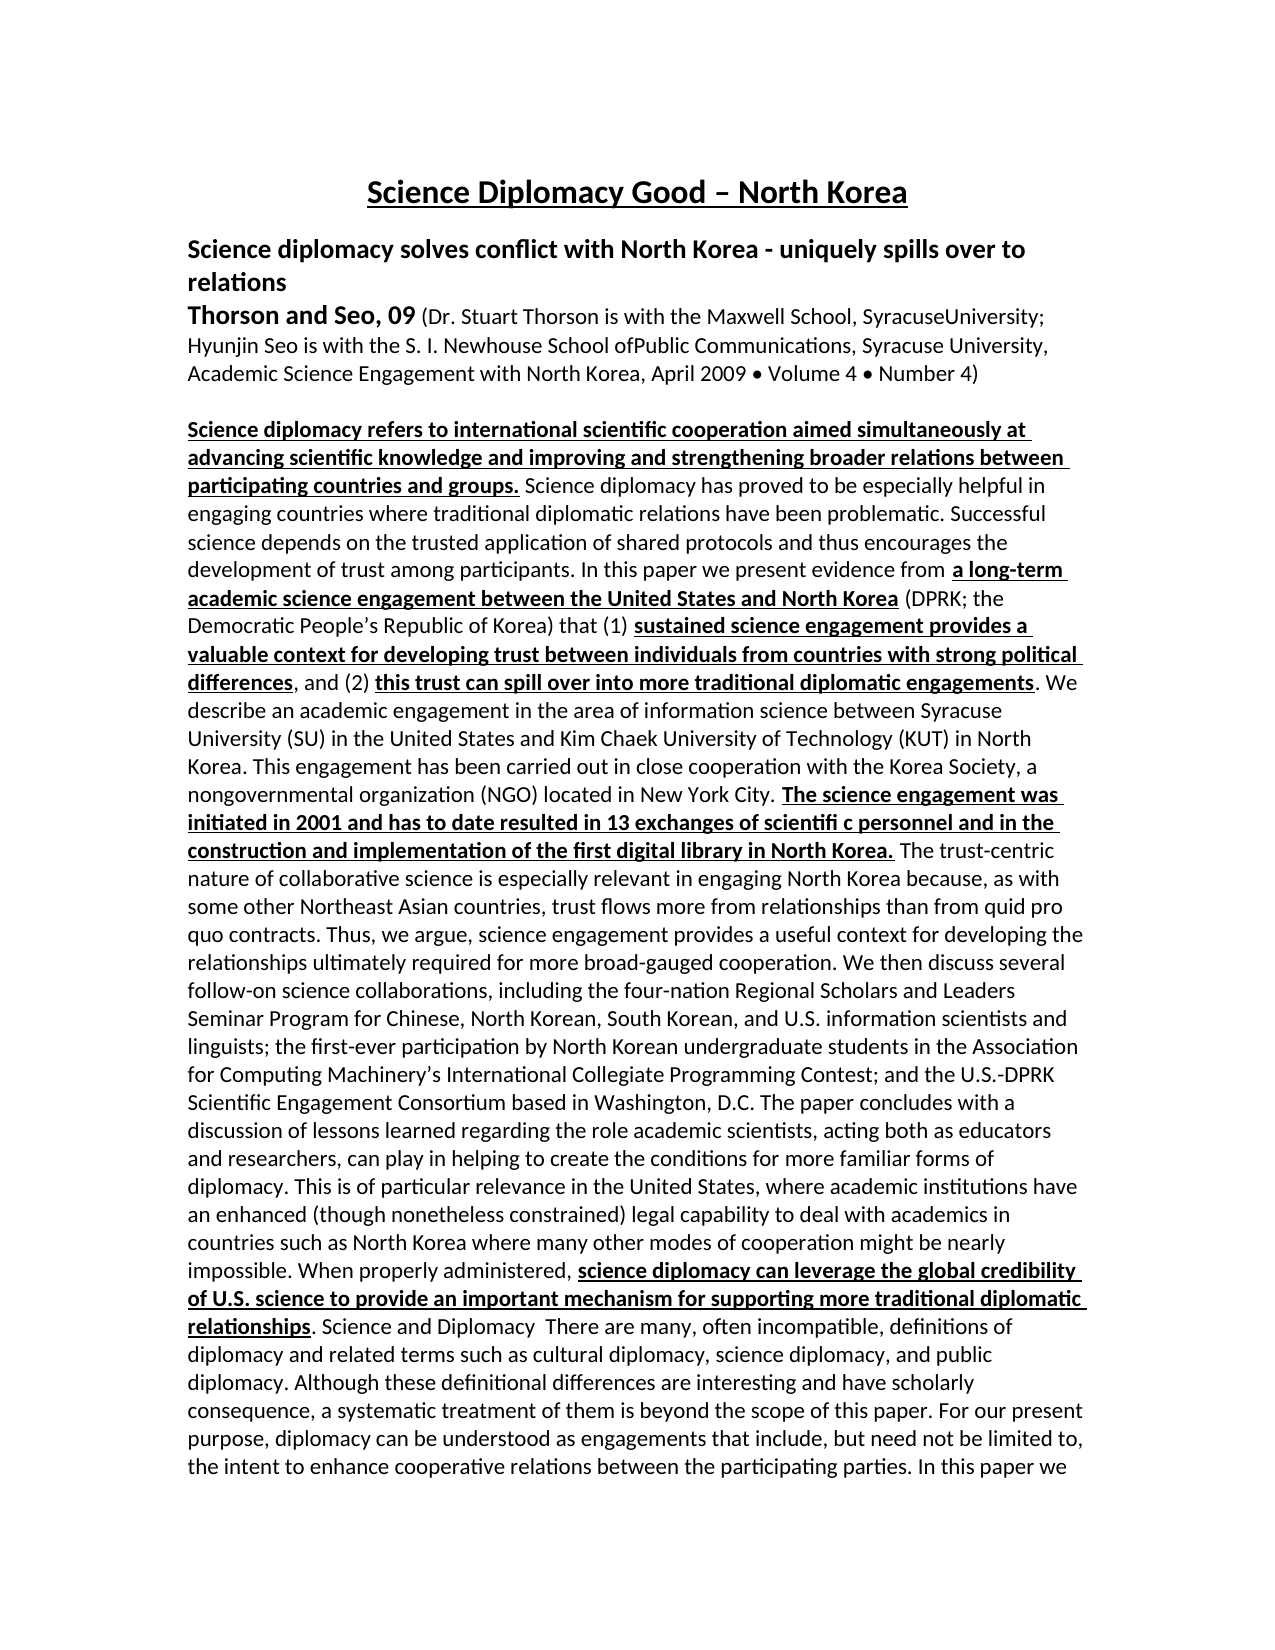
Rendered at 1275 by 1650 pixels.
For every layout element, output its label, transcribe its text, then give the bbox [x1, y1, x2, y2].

subtitle Science Diplomacy Good – North Korea [187, 171, 1087, 212]
subtitle Science diplomacy solves conflict with North Korea - uniquely spills over to relations [187, 232, 1087, 298]
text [187, 1309, 1087, 1480]
text Thorson and Seo, 09 (Dr. Stuart Thorson is with the Maxwell School, SyracuseUniversity; Hyunjin Seo is with the S. I. Newhouse School ofPublic Communications, Syracuse University, Academic Science Engagement with North Korea, April 2009 • Volume 4 • Number 4) [187, 298, 1087, 387]
